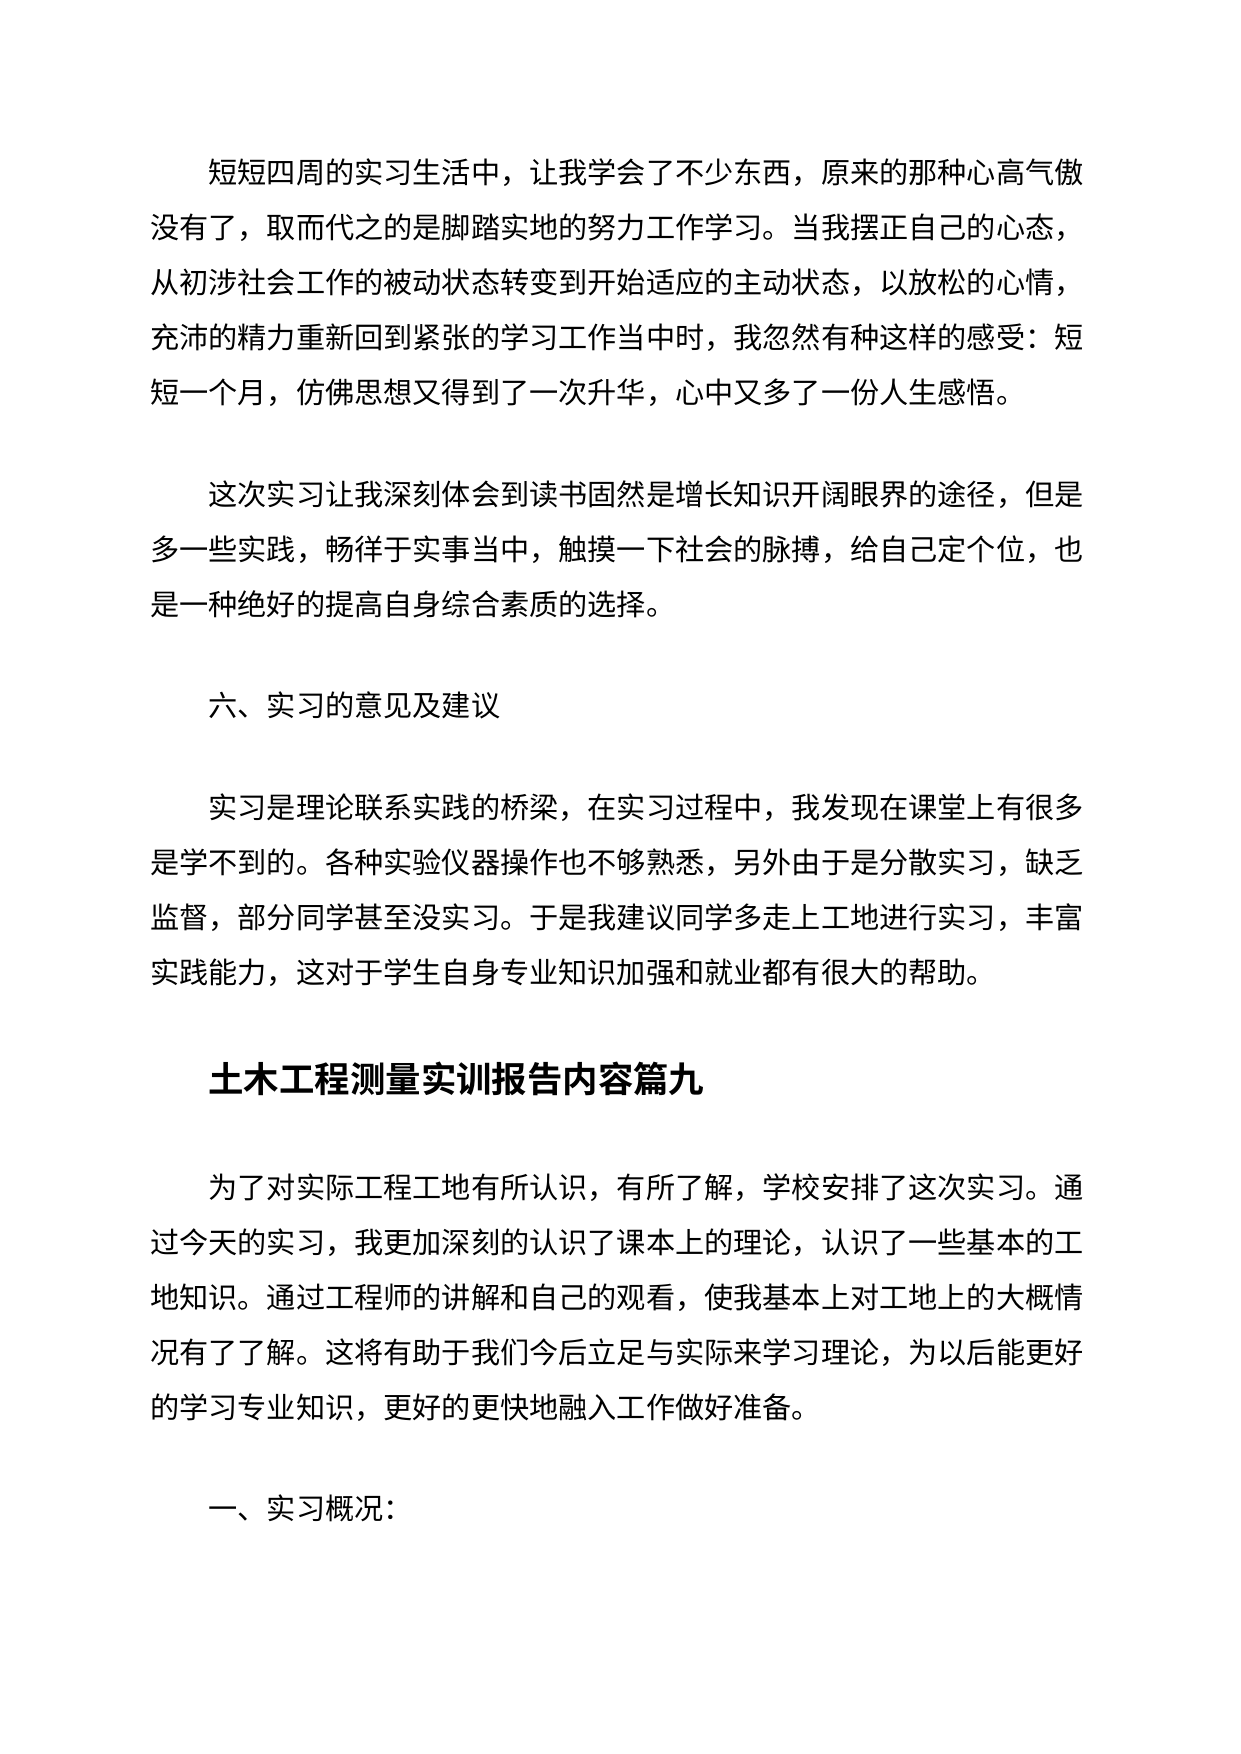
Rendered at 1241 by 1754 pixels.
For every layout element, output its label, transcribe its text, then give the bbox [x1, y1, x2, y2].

text 为了对实际工程工地有所认识，有所了解，学校安排了这次实习。通过今天的实习，我更加深刻的认识了课本上的理论，认识了一些基本的工地知识。通过工程师的讲解和自己的观看，使我基本上对工地上的大概情况有了了解。这将有助于我们今后立足与实际来学习理论，为以后能更好的学习专业知识，更好的更快地融入工作做好准备。 [150, 1164, 1090, 1426]
text 六、实习的意见及建议 [150, 683, 1090, 725]
text 实习是理论联系实践的桥梁，在实习过程中，我发现在课堂上有很多是学不到的。各种实验仪器操作也不够熟悉，另外由于是分散实习，缺乏监督，部分同学甚至没实习。于是我建议同学多走上工地进行实习，丰富实践能力，这对于学生自身专业知识加强和就业都有很大的帮助。 [150, 785, 1090, 992]
text 短短四周的实习生活中，让我学会了不少东西，原来的那种心高气傲没有了，取而代之的是脚踏实地的努力工作学习。当我摆正自己的心态，从初涉社会工作的被动状态转变到开始适应的主动状态，以放松的心情，充沛的精力重新回到紧张的学习工作当中时，我忽然有种这样的感受：短短一个月，仿佛思想又得到了一次升华，心中又多了一份人生感悟。 [150, 150, 1090, 412]
text 土木工程测量实训报告内容篇九 [150, 1051, 1090, 1102]
text 这次实习让我深刻体会到读书固然是增长知识开阔眼界的途径，但是多一些实践，畅徉于实事当中，触摸一下社会的脉搏，给自己定个位，也是一种绝好的提高自身综合素质的选择。 [150, 471, 1090, 623]
text 一、实习概况： [150, 1486, 1090, 1528]
